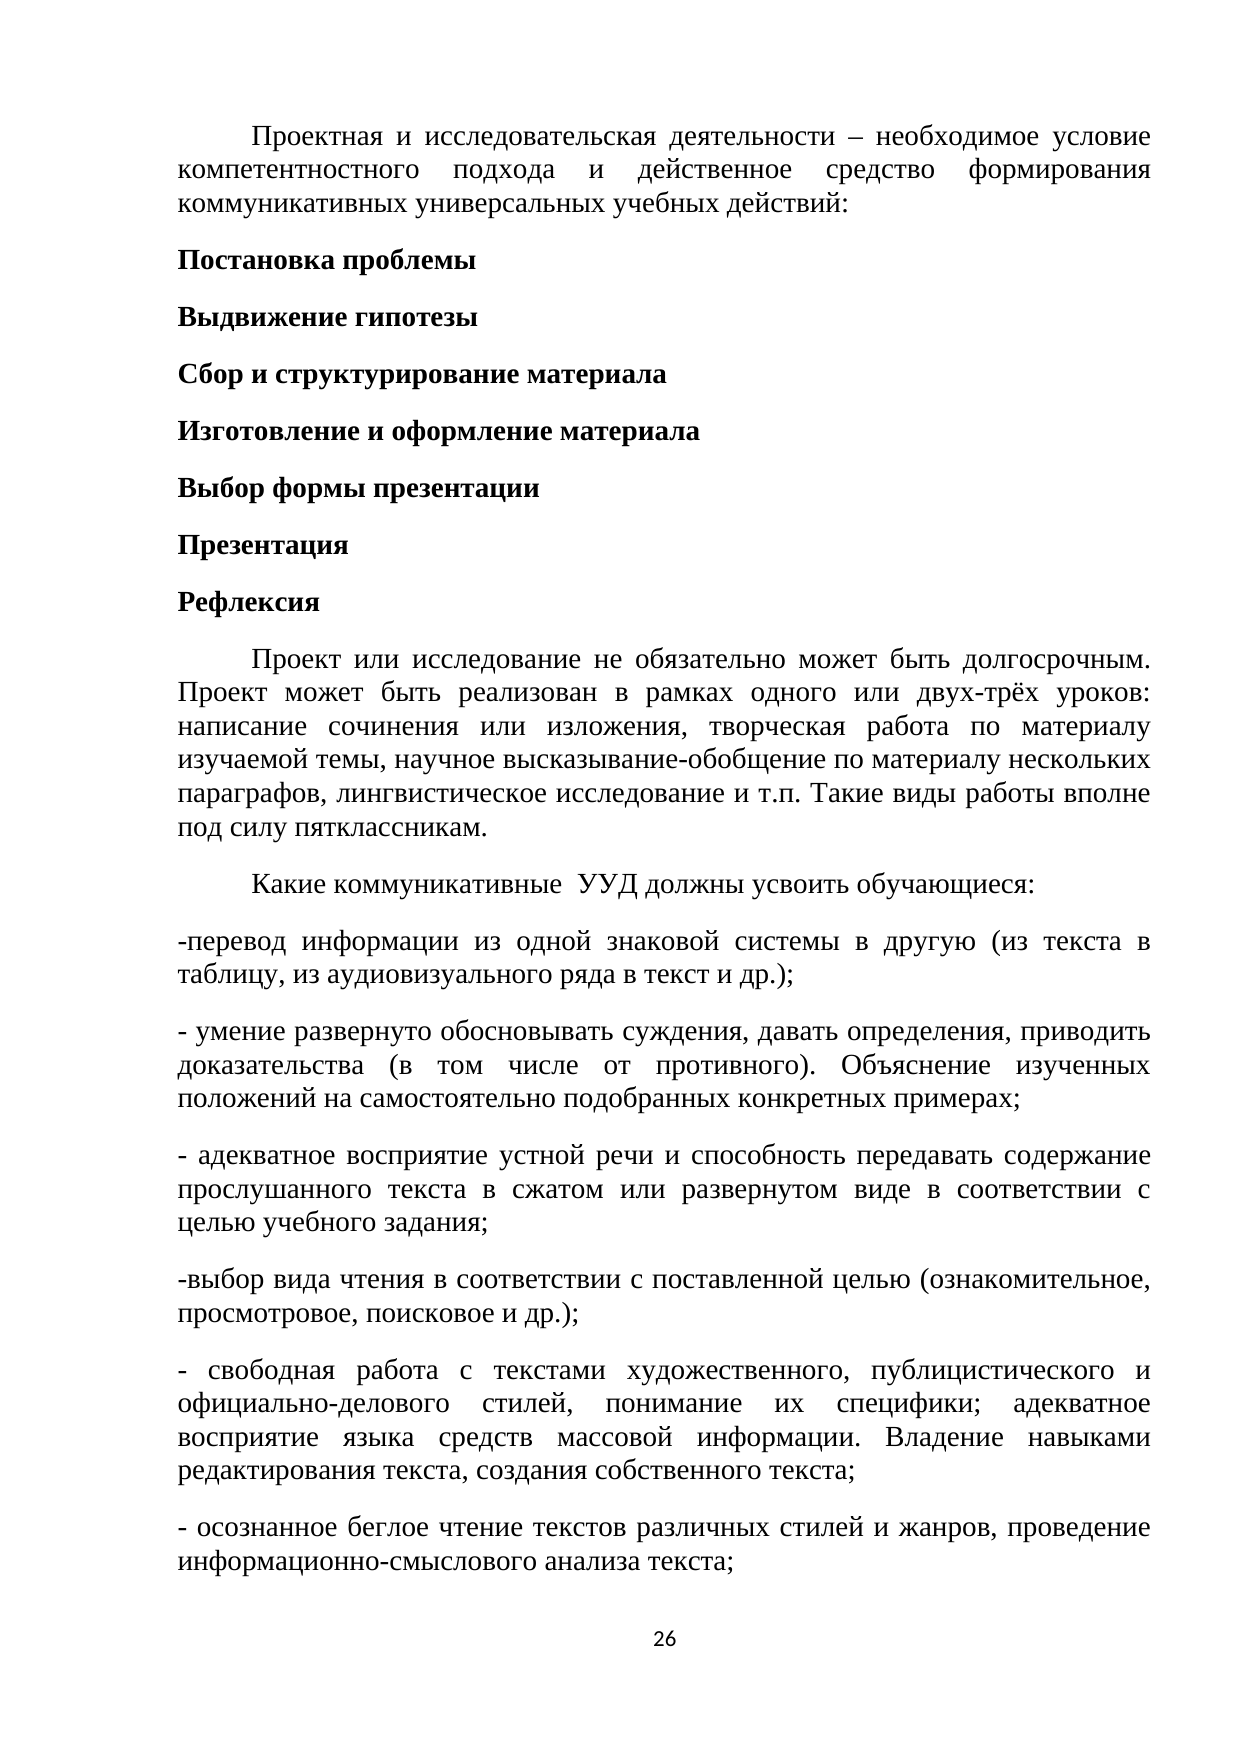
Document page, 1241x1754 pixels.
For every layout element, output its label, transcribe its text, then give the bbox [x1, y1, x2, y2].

text Проектная и исследовательская деятельности – необходимое условие компетентностного подхода и действенное средство формирования коммуникативных универсальных учебных действий: [177, 118, 1152, 219]
text Постановка проблемы [177, 242, 1152, 276]
text Выбор формы презентации [177, 470, 1152, 504]
text Сбор и структурирование материала [177, 356, 1152, 390]
text -выбор вида чтения в соответствии с поставленной целью (ознакомительное, просмотровое, поисковое и др.); [177, 1261, 1152, 1328]
text - умение развернуто обосновывать суждения, давать определения, приводить доказательства (в том числе от противного). Объяснение изученных положений на самостоятельно подобранных конкретных примерах; [177, 1013, 1152, 1114]
text - осознанное беглое чтение текстов различных стилей и жанров, проведение информационно-смыслового анализа текста; [177, 1509, 1152, 1577]
text Рефлексия [177, 584, 1152, 618]
text Изготовление и оформление материала [177, 413, 1152, 447]
text Презентация [177, 527, 1152, 561]
text Какие коммуникативные УУД должны усвоить обучающиеся: [177, 866, 1152, 899]
text -перевод информации из одной знаковой системы в другую (из текста в таблицу, из аудиовизуального ряда в текст и др.); [177, 923, 1152, 990]
text - свободная работа с текстами художественного, публицистического и официально-делового стилей, понимание их специфики; адекватное восприятие языка средств массовой информации. Владение навыками редактирования текста, создания собственного текста; [177, 1352, 1152, 1486]
text Проект или исследование не обязательно может быть долгосрочным. Проект может быть реализован в рамках одного или двух-трёх уроков: написание сочинения или изложения, творческая работа по материалу изучаемой темы, научное высказывание-обобщение по материалу нескольких параграфов, лингвистическое исследование и т.п. Такие виды работы вполне под силу пятклассникам. [177, 641, 1152, 842]
text Выдвижение гипотезы [177, 299, 1152, 333]
text - адекватное восприятие устной речи и способность передавать содержание прослушанного текста в сжатом или развернутом виде в соответствии с целью учебного задания; [177, 1137, 1152, 1238]
